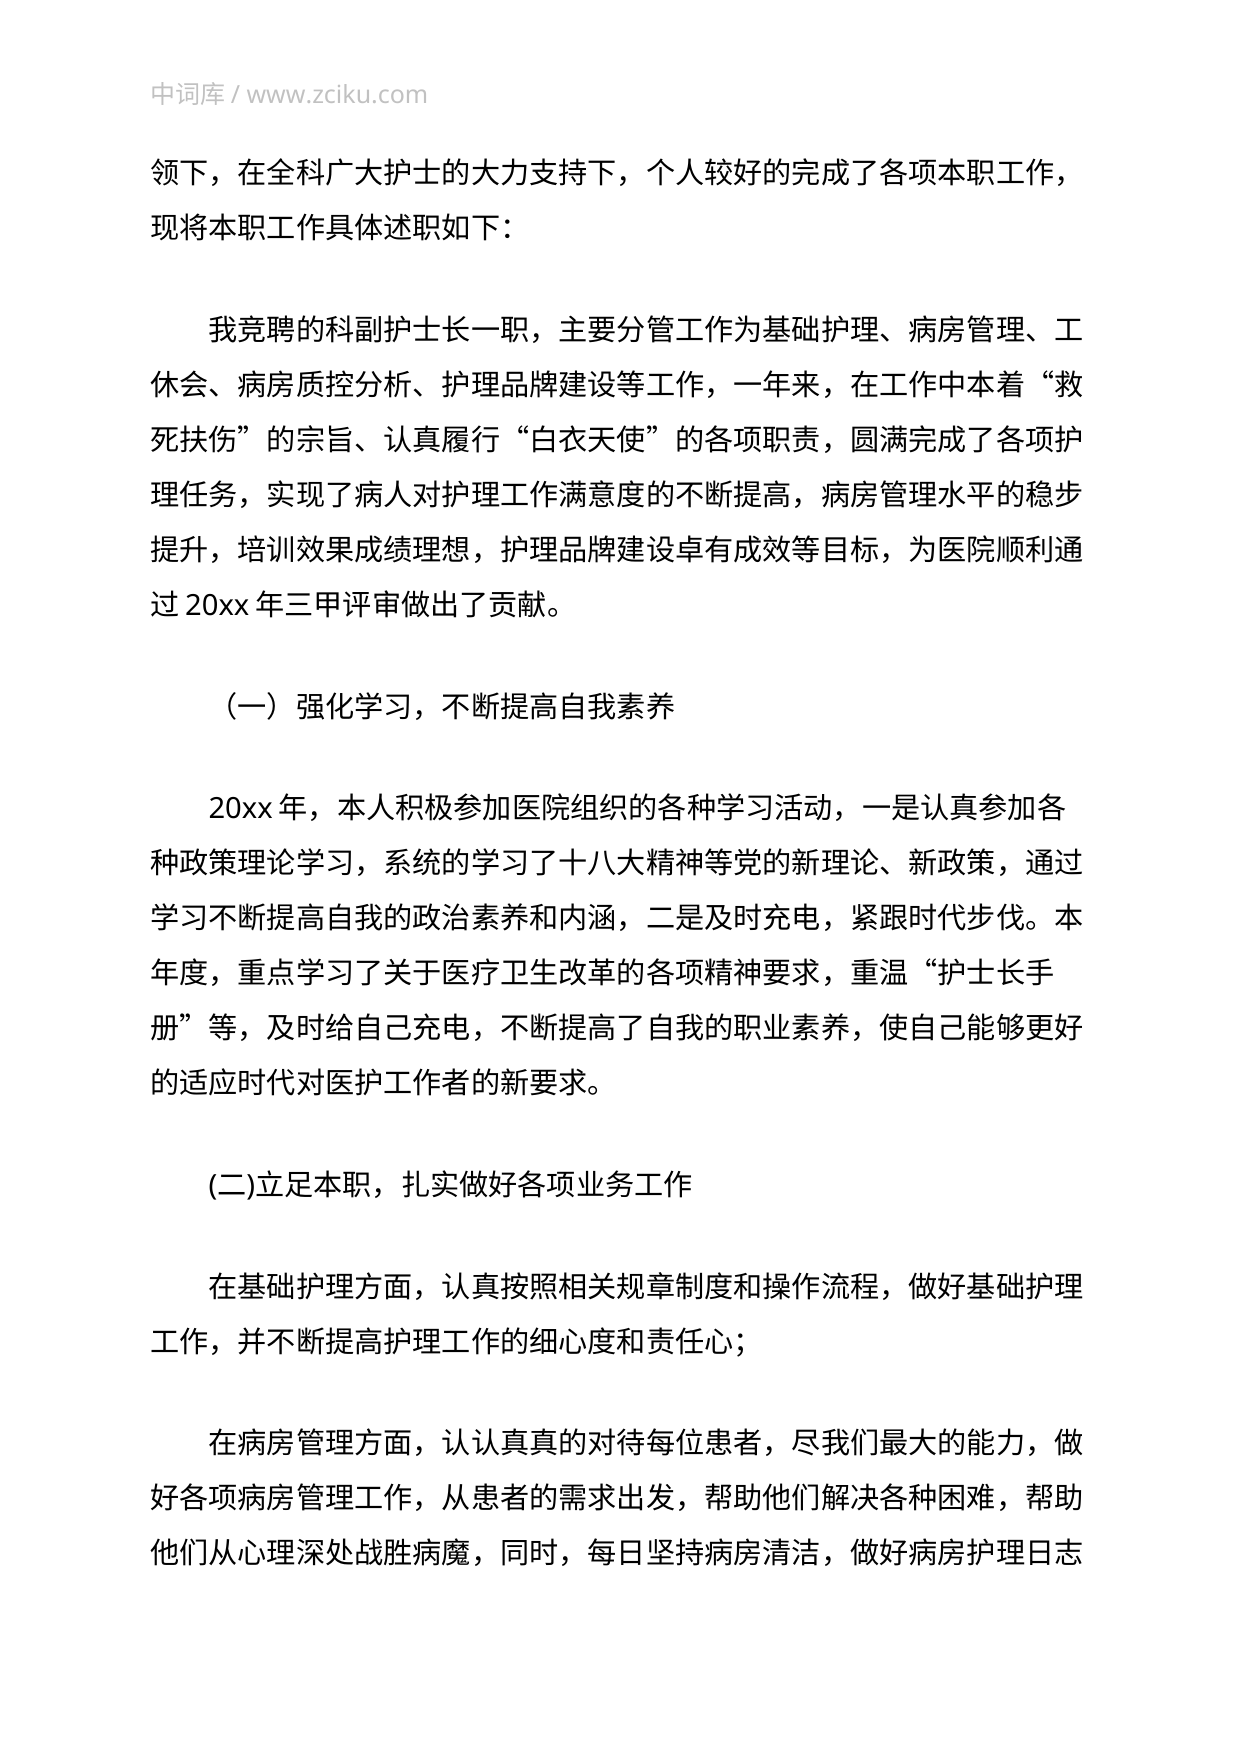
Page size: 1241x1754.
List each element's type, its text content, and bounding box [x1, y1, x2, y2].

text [150, 1420, 1090, 1572]
text 我竞聘的科副护士长一职，主要分管工作为基础护理、病房管理、工休会、病房质控分析、护理品牌建设等工作，一年来，在工作中本着“救死扶伤”的宗旨、认真履行“白衣天使”的各项职责，圆满完成了各项护理任务，实现了病人对护理工作满意度的不断提高，病房管理水平的稳步提升，培训效果成绩理想，护理品牌建设卓有成效等目标，为医院顺利通过20xx年三甲评审做出了贡献。 [150, 307, 1090, 623]
text 在基础护理方面，认真按照相关规章制度和操作流程，做好基础护理工作，并不断提高护理工作的细心度和责任心； [150, 1263, 1090, 1360]
text (二)立足本职，扎实做好各项业务工作 [150, 1161, 1090, 1204]
text 20xx年，本人积极参加医院组织的各种学习活动，一是认真参加各种政策理论学习，系统的学习了十八大精神等党的新理论、新政策，通过学习不断提高自我的政治素养和内涵，二是及时充电，紧跟时代步伐。本年度，重点学习了关于医疗卫生改革的各项精神要求，重温“护士长手册”等，及时给自己充电，不断提高了自我的职业素养，使自己能够更好的适应时代对医护工作者的新要求。 [150, 785, 1090, 1102]
text （一）强化学习，不断提高自我素养 [150, 683, 1090, 725]
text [150, 150, 1090, 247]
